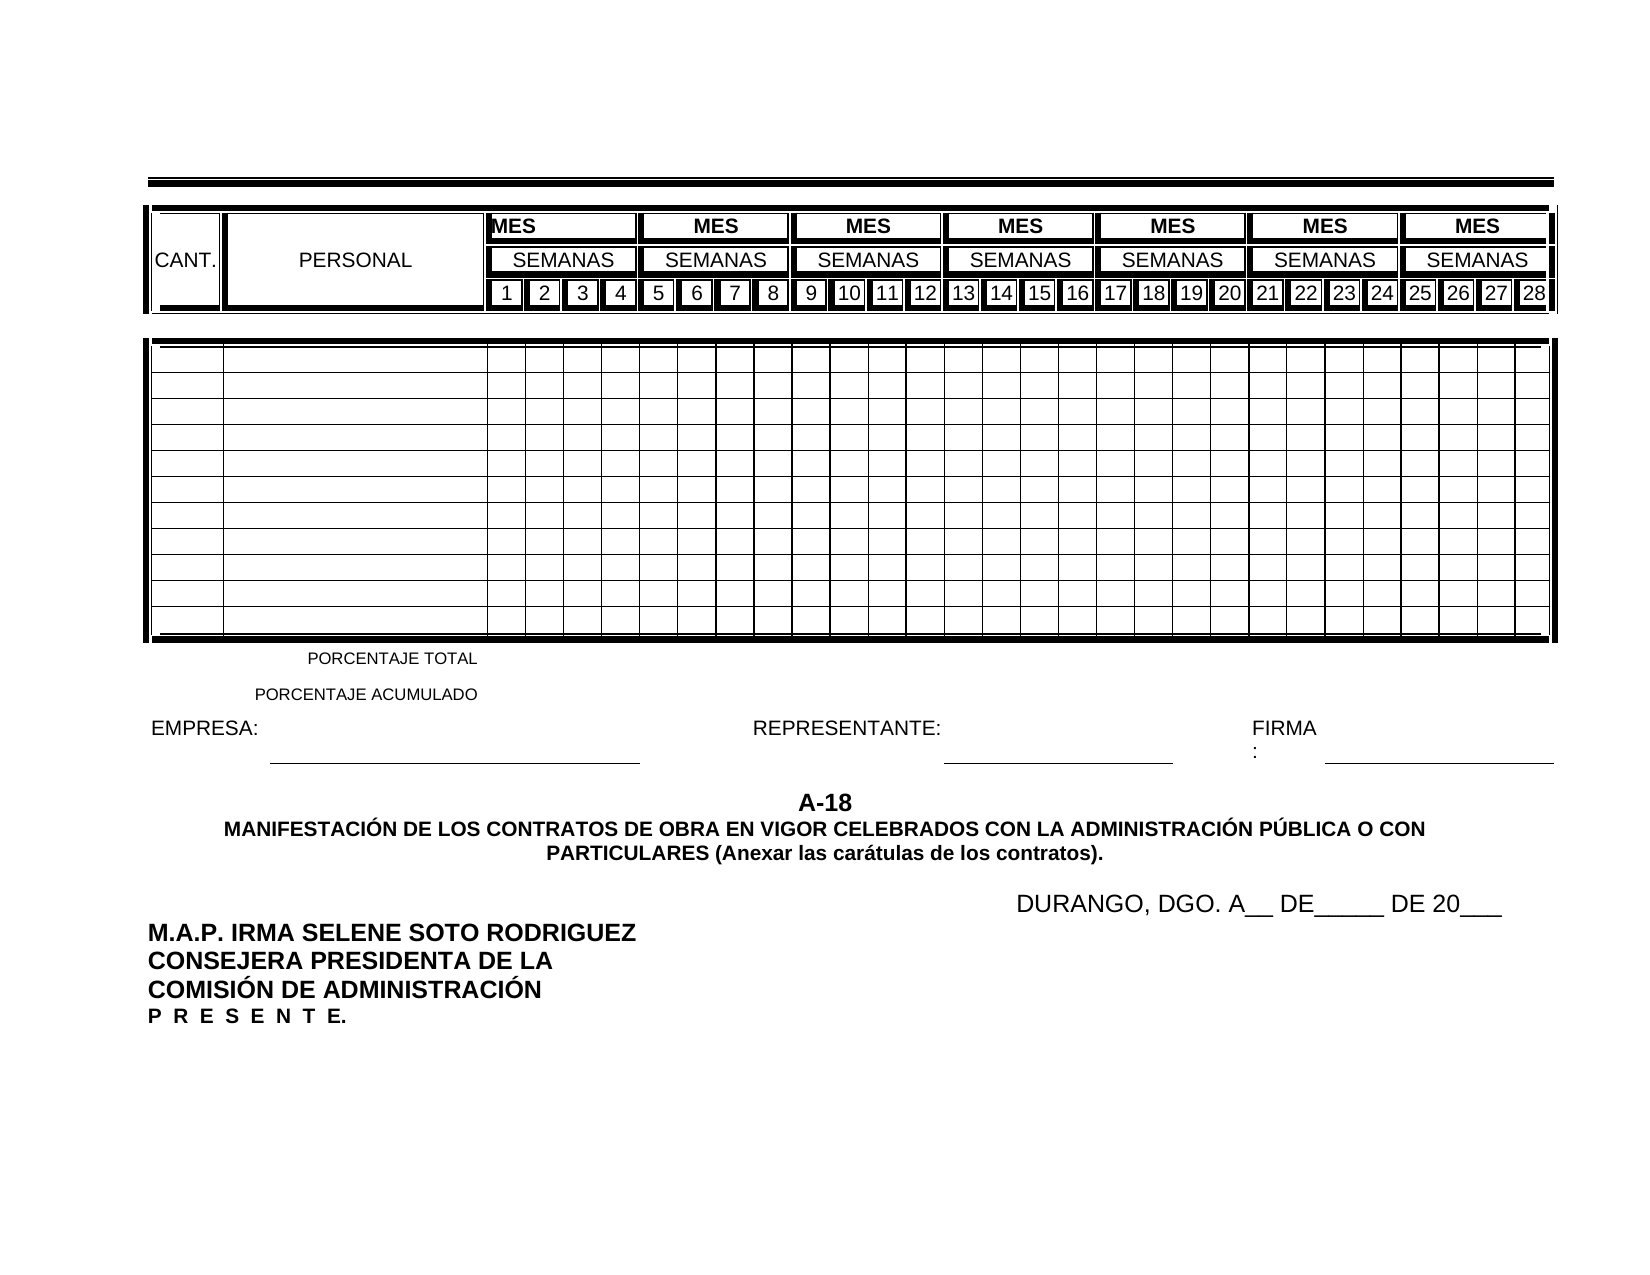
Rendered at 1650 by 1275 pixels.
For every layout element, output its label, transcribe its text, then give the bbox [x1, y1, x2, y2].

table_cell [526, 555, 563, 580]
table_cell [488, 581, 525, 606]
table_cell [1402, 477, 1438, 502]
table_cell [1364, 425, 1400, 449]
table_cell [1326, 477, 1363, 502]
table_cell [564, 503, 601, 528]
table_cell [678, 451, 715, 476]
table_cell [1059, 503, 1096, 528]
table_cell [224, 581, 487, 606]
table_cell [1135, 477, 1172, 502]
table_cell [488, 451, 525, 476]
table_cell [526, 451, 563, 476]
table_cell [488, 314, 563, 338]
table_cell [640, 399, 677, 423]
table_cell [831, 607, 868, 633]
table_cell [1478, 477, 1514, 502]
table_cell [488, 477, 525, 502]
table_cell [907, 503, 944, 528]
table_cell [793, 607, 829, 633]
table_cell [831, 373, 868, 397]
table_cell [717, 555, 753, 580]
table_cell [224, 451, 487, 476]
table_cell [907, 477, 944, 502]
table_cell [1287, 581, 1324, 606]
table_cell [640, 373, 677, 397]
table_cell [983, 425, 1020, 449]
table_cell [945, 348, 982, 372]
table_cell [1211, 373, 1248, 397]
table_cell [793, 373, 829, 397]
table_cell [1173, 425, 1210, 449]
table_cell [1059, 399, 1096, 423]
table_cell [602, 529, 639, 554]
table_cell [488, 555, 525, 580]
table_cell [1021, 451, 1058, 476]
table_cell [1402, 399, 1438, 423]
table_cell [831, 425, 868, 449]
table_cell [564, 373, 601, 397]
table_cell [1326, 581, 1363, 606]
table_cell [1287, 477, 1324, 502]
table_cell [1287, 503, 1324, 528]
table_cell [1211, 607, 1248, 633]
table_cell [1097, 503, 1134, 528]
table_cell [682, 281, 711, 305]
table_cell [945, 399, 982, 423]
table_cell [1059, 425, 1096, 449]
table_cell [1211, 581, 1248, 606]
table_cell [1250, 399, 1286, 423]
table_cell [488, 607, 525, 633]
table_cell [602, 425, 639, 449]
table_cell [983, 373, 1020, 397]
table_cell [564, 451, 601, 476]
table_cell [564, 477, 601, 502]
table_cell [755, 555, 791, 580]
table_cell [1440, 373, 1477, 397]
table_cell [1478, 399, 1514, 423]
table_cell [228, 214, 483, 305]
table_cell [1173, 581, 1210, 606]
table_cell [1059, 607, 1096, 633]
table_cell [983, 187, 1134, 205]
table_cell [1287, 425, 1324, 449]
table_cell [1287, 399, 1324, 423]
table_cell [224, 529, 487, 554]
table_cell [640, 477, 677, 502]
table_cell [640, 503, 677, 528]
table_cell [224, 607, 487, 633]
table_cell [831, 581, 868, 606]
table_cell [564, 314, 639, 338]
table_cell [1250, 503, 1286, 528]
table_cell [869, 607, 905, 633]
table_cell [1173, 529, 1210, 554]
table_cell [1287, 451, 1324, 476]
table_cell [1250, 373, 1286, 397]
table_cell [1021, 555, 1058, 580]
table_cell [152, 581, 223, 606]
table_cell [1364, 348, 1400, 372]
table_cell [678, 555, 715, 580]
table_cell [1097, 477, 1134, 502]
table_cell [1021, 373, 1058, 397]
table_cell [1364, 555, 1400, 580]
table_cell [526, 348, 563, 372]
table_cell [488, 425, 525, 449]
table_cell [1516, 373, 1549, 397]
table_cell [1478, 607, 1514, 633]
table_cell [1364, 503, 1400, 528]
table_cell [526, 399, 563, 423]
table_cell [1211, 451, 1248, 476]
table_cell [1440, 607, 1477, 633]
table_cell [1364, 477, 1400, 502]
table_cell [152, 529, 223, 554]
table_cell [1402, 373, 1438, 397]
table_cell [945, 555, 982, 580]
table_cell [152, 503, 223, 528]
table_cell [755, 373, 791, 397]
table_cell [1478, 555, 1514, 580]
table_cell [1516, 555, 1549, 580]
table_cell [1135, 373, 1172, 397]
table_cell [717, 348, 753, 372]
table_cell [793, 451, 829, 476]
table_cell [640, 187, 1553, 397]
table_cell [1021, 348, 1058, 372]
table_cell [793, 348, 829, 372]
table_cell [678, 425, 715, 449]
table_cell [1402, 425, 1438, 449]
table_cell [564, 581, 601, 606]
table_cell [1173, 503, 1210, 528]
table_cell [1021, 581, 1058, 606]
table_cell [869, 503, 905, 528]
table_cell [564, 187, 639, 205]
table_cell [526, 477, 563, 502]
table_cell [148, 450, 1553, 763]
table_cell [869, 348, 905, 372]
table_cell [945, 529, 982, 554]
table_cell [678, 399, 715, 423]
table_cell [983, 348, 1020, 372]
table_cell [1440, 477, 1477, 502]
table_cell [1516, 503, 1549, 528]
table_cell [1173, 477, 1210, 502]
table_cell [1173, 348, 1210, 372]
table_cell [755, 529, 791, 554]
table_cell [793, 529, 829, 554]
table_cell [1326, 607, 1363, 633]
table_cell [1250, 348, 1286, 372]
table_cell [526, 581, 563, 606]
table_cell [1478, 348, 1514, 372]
text M.A.P. IRMA SELENE SOTO RODRIGUEZ [148, 918, 1502, 946]
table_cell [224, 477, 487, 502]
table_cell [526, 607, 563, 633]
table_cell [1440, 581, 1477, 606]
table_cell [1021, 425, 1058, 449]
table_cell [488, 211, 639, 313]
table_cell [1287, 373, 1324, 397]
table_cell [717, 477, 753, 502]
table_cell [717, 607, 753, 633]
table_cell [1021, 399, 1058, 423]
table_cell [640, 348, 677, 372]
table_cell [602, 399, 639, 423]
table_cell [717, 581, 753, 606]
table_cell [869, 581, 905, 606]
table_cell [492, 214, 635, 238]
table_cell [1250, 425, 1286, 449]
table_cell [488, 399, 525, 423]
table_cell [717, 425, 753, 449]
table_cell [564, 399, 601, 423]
text P R E S E N T E. [148, 1004, 1502, 1028]
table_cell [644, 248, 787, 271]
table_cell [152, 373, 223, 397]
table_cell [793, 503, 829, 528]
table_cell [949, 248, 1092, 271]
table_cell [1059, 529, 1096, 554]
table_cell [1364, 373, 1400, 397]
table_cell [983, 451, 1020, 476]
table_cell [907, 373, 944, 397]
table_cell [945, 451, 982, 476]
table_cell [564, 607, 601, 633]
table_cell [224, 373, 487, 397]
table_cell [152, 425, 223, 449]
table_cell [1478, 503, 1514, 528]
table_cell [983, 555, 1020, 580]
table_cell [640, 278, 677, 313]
text COMISIÓN DE ADMINISTRACIÓN [148, 975, 1502, 1004]
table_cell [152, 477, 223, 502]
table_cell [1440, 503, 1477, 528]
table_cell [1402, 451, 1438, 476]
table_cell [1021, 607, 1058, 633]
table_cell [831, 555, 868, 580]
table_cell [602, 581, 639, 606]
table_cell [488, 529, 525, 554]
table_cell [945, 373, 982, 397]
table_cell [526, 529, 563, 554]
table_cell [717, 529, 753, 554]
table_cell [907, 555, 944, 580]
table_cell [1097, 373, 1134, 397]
text MANIFESTACIÓN DE LOS CONTRATOS DE OBRA EN VIGOR CELEBRADOS CON LA ADMINISTRACIÓN PÚBLICA O CON PARTICULARES (Anexar las carátulas de los contratos). [148, 817, 1502, 865]
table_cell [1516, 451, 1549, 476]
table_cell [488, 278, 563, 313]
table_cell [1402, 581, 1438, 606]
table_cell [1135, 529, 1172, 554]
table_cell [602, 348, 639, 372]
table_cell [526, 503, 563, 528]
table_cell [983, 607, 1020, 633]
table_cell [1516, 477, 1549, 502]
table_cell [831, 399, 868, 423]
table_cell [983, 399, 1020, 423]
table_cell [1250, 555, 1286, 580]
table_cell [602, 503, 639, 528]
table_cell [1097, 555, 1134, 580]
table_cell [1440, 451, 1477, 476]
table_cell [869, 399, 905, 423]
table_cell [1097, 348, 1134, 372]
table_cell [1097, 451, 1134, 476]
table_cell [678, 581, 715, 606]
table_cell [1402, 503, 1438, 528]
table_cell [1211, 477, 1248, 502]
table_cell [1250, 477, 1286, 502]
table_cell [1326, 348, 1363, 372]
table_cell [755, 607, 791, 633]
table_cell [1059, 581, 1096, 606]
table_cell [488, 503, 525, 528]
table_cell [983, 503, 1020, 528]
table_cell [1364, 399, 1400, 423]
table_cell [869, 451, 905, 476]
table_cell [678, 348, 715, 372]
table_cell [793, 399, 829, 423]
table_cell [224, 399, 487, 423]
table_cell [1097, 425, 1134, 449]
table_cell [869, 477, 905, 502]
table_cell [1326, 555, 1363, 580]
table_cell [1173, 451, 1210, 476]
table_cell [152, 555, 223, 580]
text CONSEJERA PRESIDENTA DE LA [148, 946, 1502, 975]
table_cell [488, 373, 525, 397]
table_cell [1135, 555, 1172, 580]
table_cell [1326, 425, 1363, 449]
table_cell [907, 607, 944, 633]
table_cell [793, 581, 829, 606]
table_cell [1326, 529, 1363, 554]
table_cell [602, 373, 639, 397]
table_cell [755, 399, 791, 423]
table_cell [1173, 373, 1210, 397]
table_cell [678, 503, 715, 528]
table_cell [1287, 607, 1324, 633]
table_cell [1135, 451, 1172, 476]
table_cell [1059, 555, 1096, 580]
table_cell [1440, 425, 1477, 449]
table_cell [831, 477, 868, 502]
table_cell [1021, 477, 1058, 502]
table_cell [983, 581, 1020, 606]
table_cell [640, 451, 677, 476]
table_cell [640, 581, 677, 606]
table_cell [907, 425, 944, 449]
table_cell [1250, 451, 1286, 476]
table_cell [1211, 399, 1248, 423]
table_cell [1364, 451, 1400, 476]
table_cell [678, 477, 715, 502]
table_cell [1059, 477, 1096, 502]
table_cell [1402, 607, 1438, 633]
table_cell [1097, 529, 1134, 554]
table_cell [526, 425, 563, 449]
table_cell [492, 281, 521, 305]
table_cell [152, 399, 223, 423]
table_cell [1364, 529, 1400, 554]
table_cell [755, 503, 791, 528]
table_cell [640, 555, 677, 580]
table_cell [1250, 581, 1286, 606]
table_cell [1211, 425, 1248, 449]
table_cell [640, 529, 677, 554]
text A-18 [148, 788, 1502, 817]
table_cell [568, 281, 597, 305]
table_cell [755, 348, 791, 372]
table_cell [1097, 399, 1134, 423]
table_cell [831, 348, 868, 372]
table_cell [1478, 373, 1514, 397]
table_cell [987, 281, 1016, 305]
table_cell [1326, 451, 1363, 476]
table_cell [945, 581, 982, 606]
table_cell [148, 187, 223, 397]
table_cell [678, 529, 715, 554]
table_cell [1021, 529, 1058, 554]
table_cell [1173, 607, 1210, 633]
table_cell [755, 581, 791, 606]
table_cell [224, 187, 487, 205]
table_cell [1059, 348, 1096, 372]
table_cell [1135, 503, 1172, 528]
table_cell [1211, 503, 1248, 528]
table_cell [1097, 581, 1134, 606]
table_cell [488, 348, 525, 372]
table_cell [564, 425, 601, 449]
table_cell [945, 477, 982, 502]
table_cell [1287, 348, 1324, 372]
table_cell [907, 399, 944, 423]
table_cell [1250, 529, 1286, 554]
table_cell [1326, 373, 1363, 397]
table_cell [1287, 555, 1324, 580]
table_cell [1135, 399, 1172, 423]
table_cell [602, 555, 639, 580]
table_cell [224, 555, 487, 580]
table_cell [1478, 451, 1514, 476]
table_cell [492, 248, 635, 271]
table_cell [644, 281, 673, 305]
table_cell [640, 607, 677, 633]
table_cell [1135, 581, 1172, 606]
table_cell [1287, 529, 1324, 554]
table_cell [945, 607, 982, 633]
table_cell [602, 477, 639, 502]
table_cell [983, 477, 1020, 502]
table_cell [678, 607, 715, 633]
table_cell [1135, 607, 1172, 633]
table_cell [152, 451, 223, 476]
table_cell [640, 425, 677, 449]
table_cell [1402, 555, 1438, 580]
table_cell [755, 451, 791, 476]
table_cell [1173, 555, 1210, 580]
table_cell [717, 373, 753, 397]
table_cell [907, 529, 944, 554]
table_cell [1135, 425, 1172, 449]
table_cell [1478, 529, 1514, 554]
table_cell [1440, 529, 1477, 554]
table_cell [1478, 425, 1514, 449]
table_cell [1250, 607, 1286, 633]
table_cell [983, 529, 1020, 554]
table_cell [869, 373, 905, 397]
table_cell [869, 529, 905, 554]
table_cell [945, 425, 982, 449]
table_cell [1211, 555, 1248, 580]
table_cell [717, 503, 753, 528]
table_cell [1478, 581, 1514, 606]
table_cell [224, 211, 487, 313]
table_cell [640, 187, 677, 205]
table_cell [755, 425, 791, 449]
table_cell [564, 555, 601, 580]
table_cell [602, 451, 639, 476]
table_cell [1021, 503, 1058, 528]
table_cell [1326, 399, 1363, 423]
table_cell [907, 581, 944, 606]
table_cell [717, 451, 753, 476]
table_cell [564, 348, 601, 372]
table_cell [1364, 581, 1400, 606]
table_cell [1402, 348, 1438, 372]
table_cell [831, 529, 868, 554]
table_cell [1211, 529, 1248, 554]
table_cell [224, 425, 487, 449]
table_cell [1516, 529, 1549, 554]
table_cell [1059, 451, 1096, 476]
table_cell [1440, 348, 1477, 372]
text DURANGO, DGO. A__ DE_____ DE 20___ [148, 889, 1502, 918]
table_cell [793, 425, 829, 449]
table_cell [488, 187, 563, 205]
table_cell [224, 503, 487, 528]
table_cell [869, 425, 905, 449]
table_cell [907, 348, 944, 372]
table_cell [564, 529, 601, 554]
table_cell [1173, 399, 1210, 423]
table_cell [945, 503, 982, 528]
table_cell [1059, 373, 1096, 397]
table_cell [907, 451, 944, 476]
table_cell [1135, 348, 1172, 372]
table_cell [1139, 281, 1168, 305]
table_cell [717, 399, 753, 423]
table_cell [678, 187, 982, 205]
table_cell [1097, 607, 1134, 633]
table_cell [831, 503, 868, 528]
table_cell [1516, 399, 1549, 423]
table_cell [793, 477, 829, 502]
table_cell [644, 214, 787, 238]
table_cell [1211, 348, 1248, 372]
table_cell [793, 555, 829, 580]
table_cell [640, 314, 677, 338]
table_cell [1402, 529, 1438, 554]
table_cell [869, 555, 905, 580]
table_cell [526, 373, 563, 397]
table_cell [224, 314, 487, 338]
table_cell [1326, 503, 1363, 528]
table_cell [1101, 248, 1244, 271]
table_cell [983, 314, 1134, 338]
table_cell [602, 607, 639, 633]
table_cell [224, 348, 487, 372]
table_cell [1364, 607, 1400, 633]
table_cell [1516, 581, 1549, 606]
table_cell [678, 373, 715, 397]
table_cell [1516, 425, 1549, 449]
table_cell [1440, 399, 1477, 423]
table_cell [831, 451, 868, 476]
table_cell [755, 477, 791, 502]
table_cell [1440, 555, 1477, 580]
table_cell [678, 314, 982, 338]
